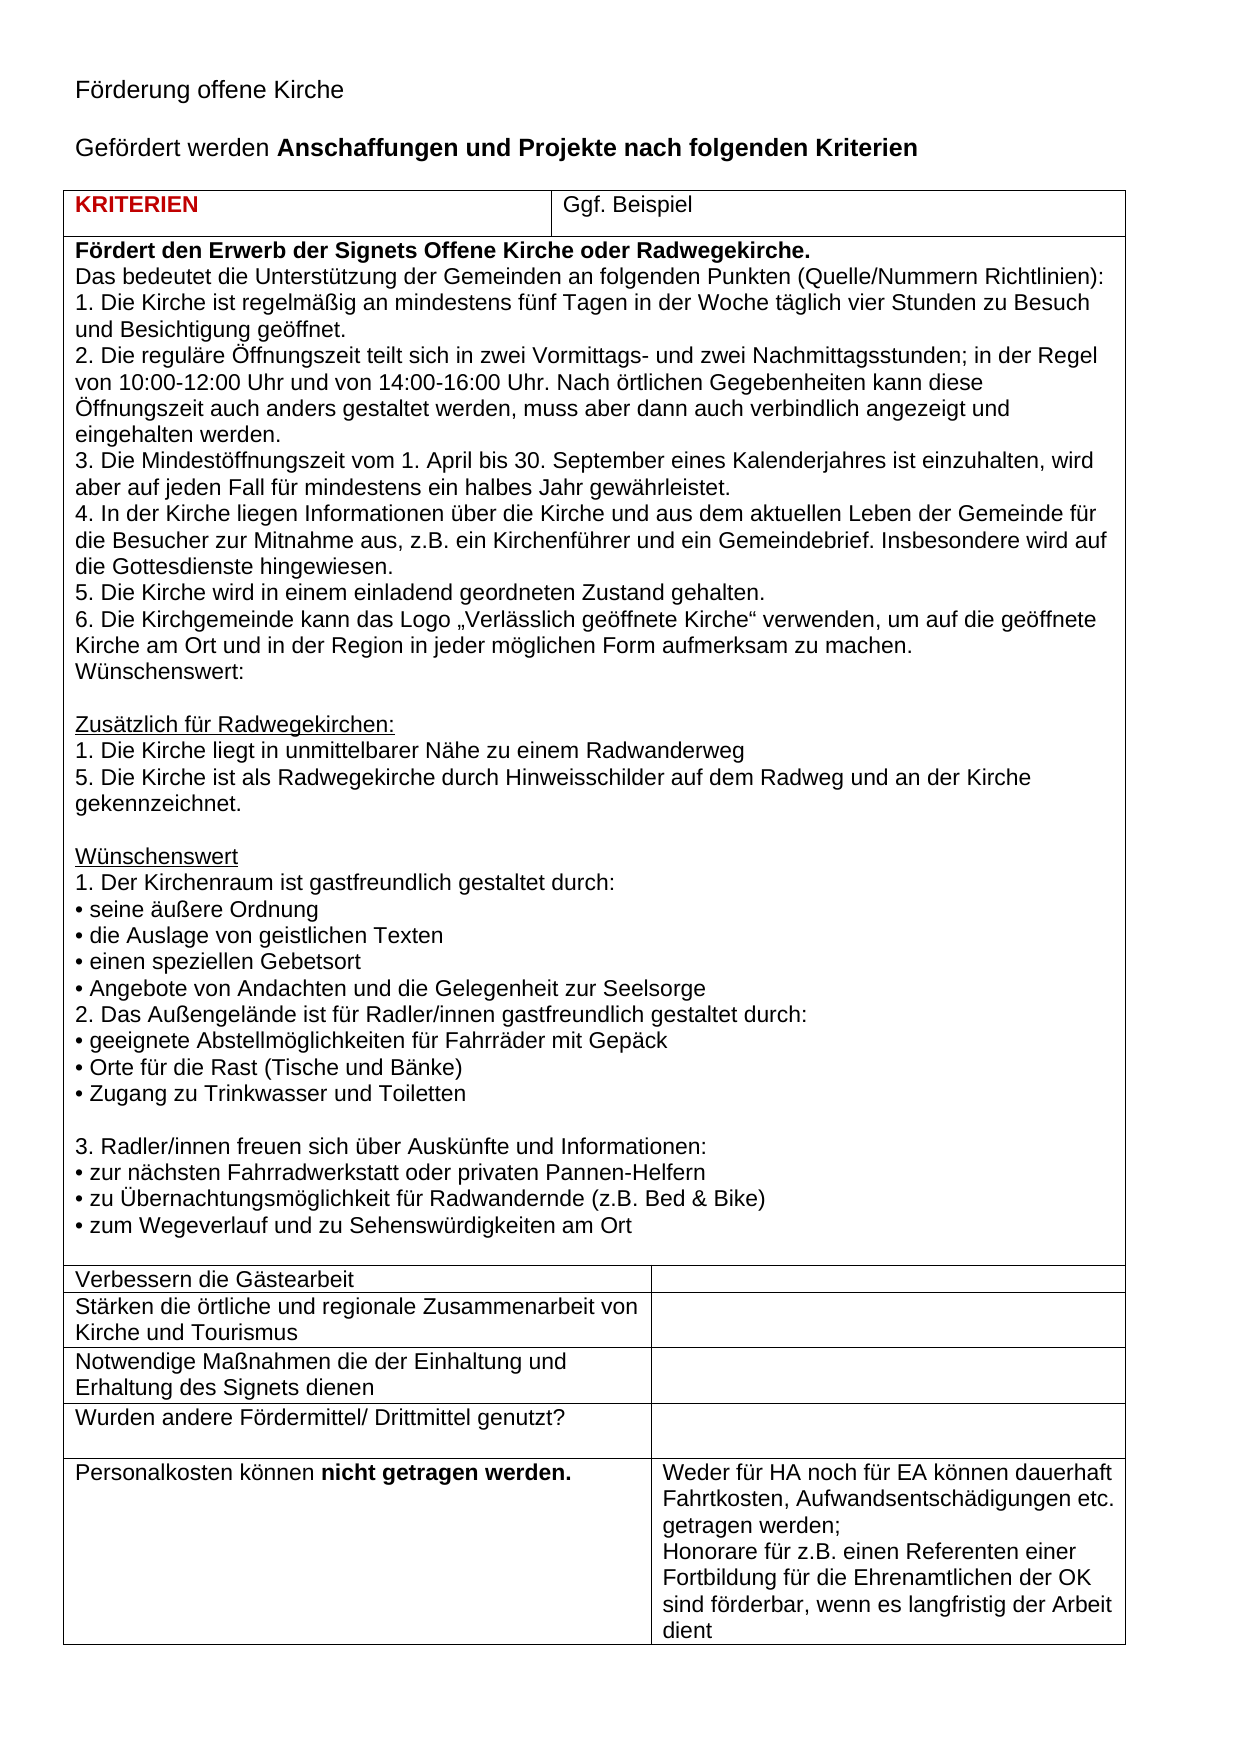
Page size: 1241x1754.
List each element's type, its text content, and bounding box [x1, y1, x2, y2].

table_cell [652, 1348, 1125, 1403]
table_cell [652, 1266, 1125, 1292]
table_cell Notwendige Maßnahmen die der Einhaltung und Erhaltung des Signets dienen [64, 1348, 651, 1403]
table_cell Personalkosten können nicht getragen werden. [64, 1459, 651, 1643]
table_header KRITERIEN [64, 191, 551, 236]
table_cell [652, 1404, 1125, 1458]
text Förderung offene Kirche [75, 75, 1165, 104]
table_cell Weder für HA noch für EA können dauerhaft Fahrtkosten, Aufwandsentschädigungen etc. getragen werden; Honorare für z.B. einen Referenten einer Fortbildung für die Ehrenamtlichen der OK sind förderbar, wenn es langfristig der Arbeit dient [652, 1459, 1125, 1643]
table_cell Stärken die örtliche und regionale Zusammenarbeit von Kirche und Tourismus [64, 1293, 651, 1347]
table_cell Fördert den Erwerb der Signets Offene Kirche oder Radwegekirche. Das bedeutet die Unterstützung der Gemeinden an folgenden Punkten (Quelle/Nummern Richtlinien): 1. Die Kirche ist regelmäßig an mindestens fünf Tagen in der Woche täglich vier Stunden zu Besuch und Besichtigung geöffnet. 2. Die reguläre Öffnungszeit teilt sich in zwei Vormittags- und zwei Nachmittagsstunden; in der Regel von 10:00-12:00 Uhr und von 14:00-16:00 Uhr. Nach örtlichen Gegebenheiten kann diese Öffnungszeit auch anders gestaltet werden, muss aber dann auch verbindlich angezeigt und eingehalten werden. 3. Die Mindestöffnungszeit vom 1. April bis 30. September eines Kalenderjahres ist einzuhalten, wird aber auf jeden Fall für mindestens ein halbes Jahr gewährleistet. 4. In der Kirche liegen Informationen über die Kirche und aus dem aktuellen Leben der Gemeinde für die Besucher zur Mitnahme aus, z.B. ein Kirchenführer und ein Gemeindebrief. Insbesondere wird auf die Gottesdienste hingewiesen. 5. Die Kirche wird in einem einladend geordneten Zustand gehalten. 6. Die Kirchgemeinde kann das Logo „Verlässlich geöffnete Kirche“ verwenden, um auf die geöffnete Kirche am Ort und in der Region in jeder möglichen Form aufmerksam zu machen. Wünschenswert: Zusätzlich für Radwegekirchen: 1. Die Kirche liegt in unmittelbarer Nähe zu einem Radwanderweg 5. Die Kirche ist als Radwegekirche durch Hinweisschilder auf dem Radweg und an der Kirche gekennzeichnet. Wünschenswert 1. Der Kirchenraum ist gastfreundlich gestaltet durch: • seine äußere Ordnung • die Auslage von geistlichen Texten • einen speziellen Gebetsort • Angebote von Andachten und die Gelegenheit zur Seelsorge 2. Das Außengelände ist für Radler/innen gastfreundlich gestaltet durch: • geeignete Abstellmöglichkeiten für Fahrräder mit Gepäck • Orte für die Rast (Tische und Bänke) • Zugang zu Trinkwasser und Toiletten 3. Radler/innen freuen sich über Auskünfte und Informationen: • zur nächsten Fahrradwerkstatt oder privaten Pannen-Helfern • zu Übernachtungsmöglichkeit für Radwandernde (z.B. Bed & Bike) • zum Wegeverlauf und zu Sehenswürdigkeiten am Ort [64, 237, 1125, 1264]
table_cell [652, 1293, 1125, 1347]
table_cell Verbessern die Gästearbeit [64, 1266, 651, 1292]
table_cell Wurden andere Fördermittel/ Drittmittel genutzt? [64, 1404, 651, 1458]
table_header Ggf. Beispiel [552, 191, 1125, 236]
text Gefördert werden Anschaffungen und Projekte nach folgenden Kriterien [75, 132, 1165, 161]
